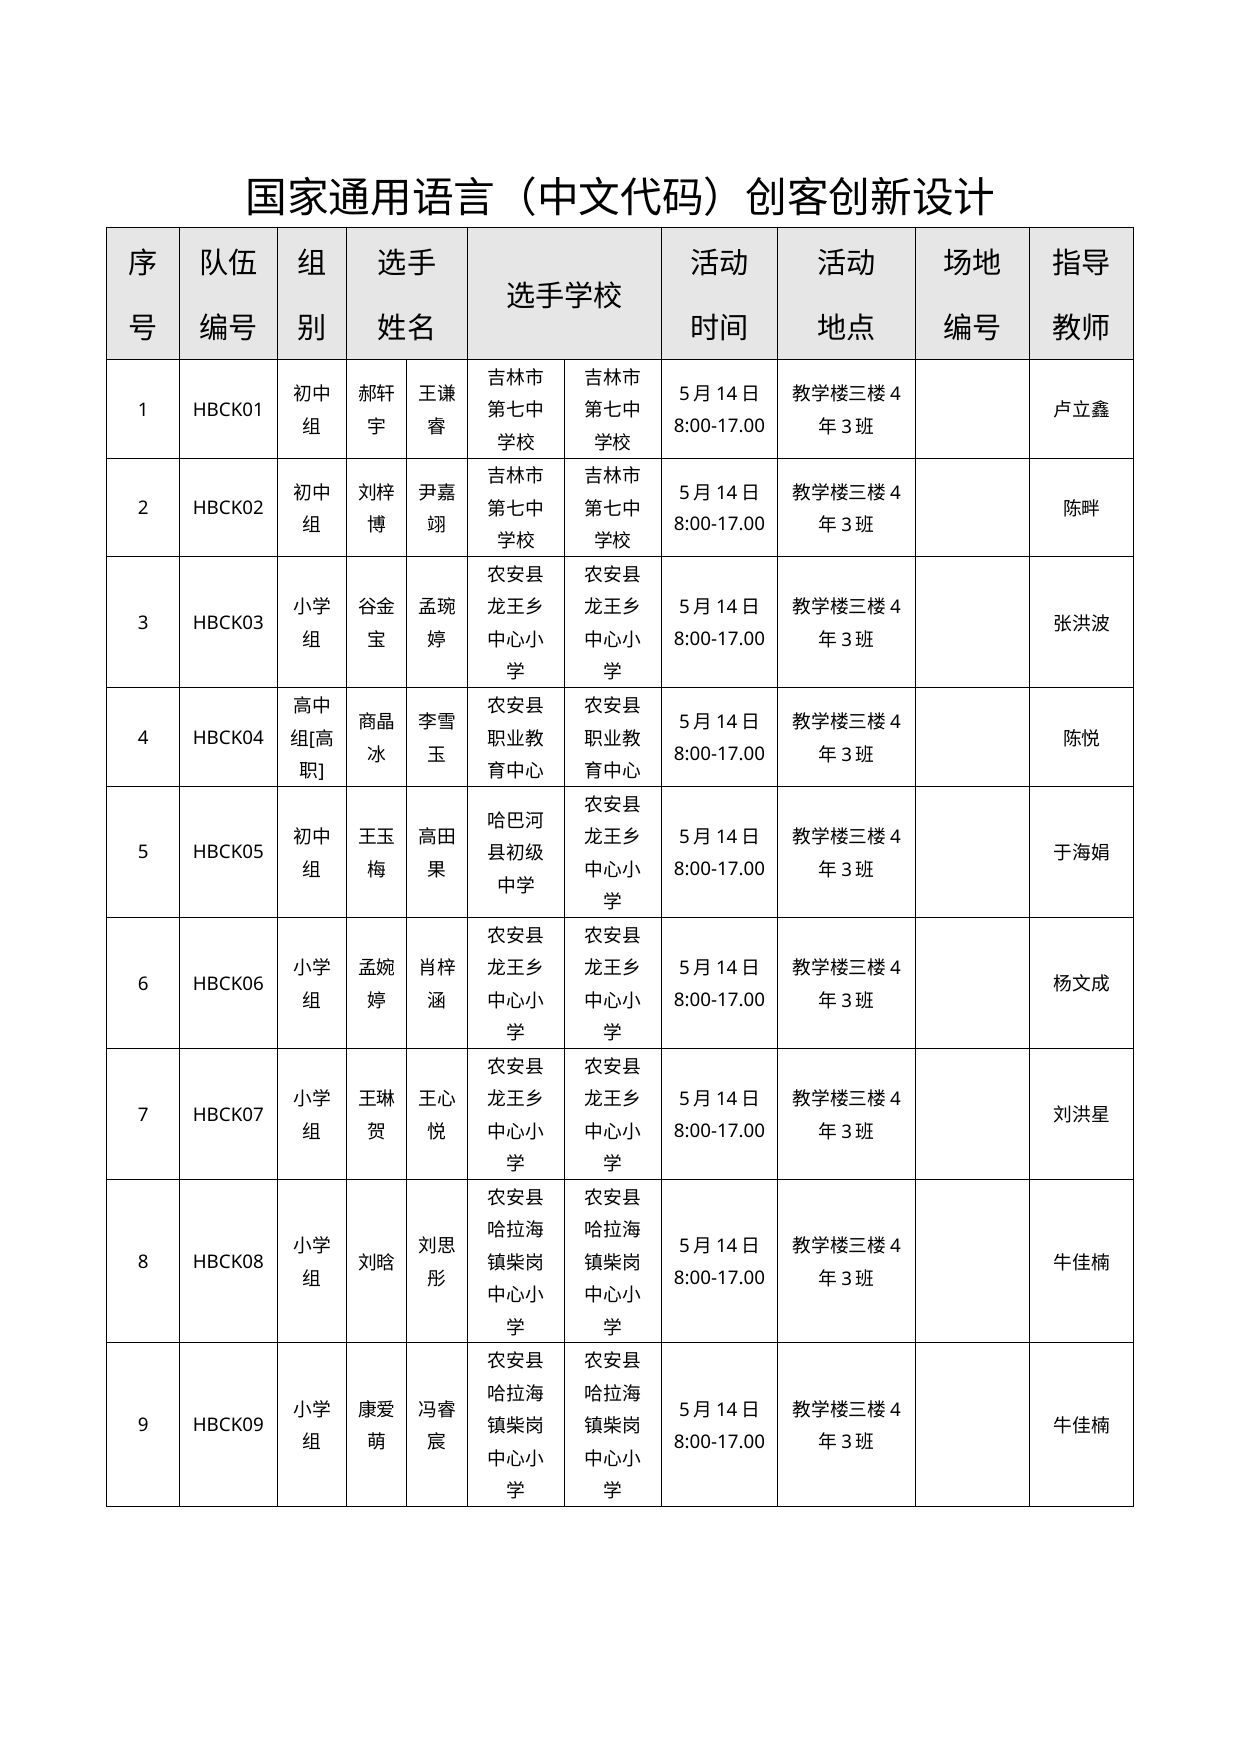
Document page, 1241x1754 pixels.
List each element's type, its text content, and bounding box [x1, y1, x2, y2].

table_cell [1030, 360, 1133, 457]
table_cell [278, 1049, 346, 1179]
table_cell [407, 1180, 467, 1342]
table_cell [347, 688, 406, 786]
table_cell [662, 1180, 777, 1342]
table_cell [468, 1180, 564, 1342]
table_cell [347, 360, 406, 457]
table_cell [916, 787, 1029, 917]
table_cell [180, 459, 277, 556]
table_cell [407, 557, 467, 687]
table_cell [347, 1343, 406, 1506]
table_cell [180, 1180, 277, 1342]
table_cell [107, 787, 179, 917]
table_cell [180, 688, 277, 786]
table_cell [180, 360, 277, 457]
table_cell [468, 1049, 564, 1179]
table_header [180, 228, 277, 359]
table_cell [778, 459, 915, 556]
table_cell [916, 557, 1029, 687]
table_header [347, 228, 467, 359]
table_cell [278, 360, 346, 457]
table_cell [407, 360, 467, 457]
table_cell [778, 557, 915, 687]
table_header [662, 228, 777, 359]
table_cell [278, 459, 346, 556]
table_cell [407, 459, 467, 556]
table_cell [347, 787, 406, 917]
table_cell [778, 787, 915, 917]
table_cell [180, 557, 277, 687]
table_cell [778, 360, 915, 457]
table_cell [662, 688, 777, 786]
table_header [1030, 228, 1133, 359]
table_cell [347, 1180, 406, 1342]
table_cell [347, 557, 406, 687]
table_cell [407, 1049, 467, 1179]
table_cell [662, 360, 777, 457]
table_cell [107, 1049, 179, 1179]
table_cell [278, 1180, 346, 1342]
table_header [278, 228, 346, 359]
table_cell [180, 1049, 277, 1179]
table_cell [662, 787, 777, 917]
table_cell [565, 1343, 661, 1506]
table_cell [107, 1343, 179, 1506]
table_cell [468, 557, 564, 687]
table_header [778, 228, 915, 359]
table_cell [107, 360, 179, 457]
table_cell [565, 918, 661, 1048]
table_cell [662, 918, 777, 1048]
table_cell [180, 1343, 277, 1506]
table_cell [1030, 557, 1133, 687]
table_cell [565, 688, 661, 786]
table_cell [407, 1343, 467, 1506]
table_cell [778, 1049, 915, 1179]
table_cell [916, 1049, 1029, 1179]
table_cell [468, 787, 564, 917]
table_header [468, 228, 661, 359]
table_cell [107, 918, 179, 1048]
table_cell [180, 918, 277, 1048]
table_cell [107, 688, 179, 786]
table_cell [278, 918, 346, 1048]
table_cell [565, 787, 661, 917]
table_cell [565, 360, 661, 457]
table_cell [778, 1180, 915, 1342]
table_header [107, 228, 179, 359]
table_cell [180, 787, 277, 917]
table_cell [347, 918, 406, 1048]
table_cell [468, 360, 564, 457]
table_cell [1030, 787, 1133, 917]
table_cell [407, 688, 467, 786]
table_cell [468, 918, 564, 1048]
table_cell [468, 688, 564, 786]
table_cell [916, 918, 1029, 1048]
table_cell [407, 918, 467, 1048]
text 国家通用语言（中文代码）创客创新设计 [118, 162, 1122, 227]
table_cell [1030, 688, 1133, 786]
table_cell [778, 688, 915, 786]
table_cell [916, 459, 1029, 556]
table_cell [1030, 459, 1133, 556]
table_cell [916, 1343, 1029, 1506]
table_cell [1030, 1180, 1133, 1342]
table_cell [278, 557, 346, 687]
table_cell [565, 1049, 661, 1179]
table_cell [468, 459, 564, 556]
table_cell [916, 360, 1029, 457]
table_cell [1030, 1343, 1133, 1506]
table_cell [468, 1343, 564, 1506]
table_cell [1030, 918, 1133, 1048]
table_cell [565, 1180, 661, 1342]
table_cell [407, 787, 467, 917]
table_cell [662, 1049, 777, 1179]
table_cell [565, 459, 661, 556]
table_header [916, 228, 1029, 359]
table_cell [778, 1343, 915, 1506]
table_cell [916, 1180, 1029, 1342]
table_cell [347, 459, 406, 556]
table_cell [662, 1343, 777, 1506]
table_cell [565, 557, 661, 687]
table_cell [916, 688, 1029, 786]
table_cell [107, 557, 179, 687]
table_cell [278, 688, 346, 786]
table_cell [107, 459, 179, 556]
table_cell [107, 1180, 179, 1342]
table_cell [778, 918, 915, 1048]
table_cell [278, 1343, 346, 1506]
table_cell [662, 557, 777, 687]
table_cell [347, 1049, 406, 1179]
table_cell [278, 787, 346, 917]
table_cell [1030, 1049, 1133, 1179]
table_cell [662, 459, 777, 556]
